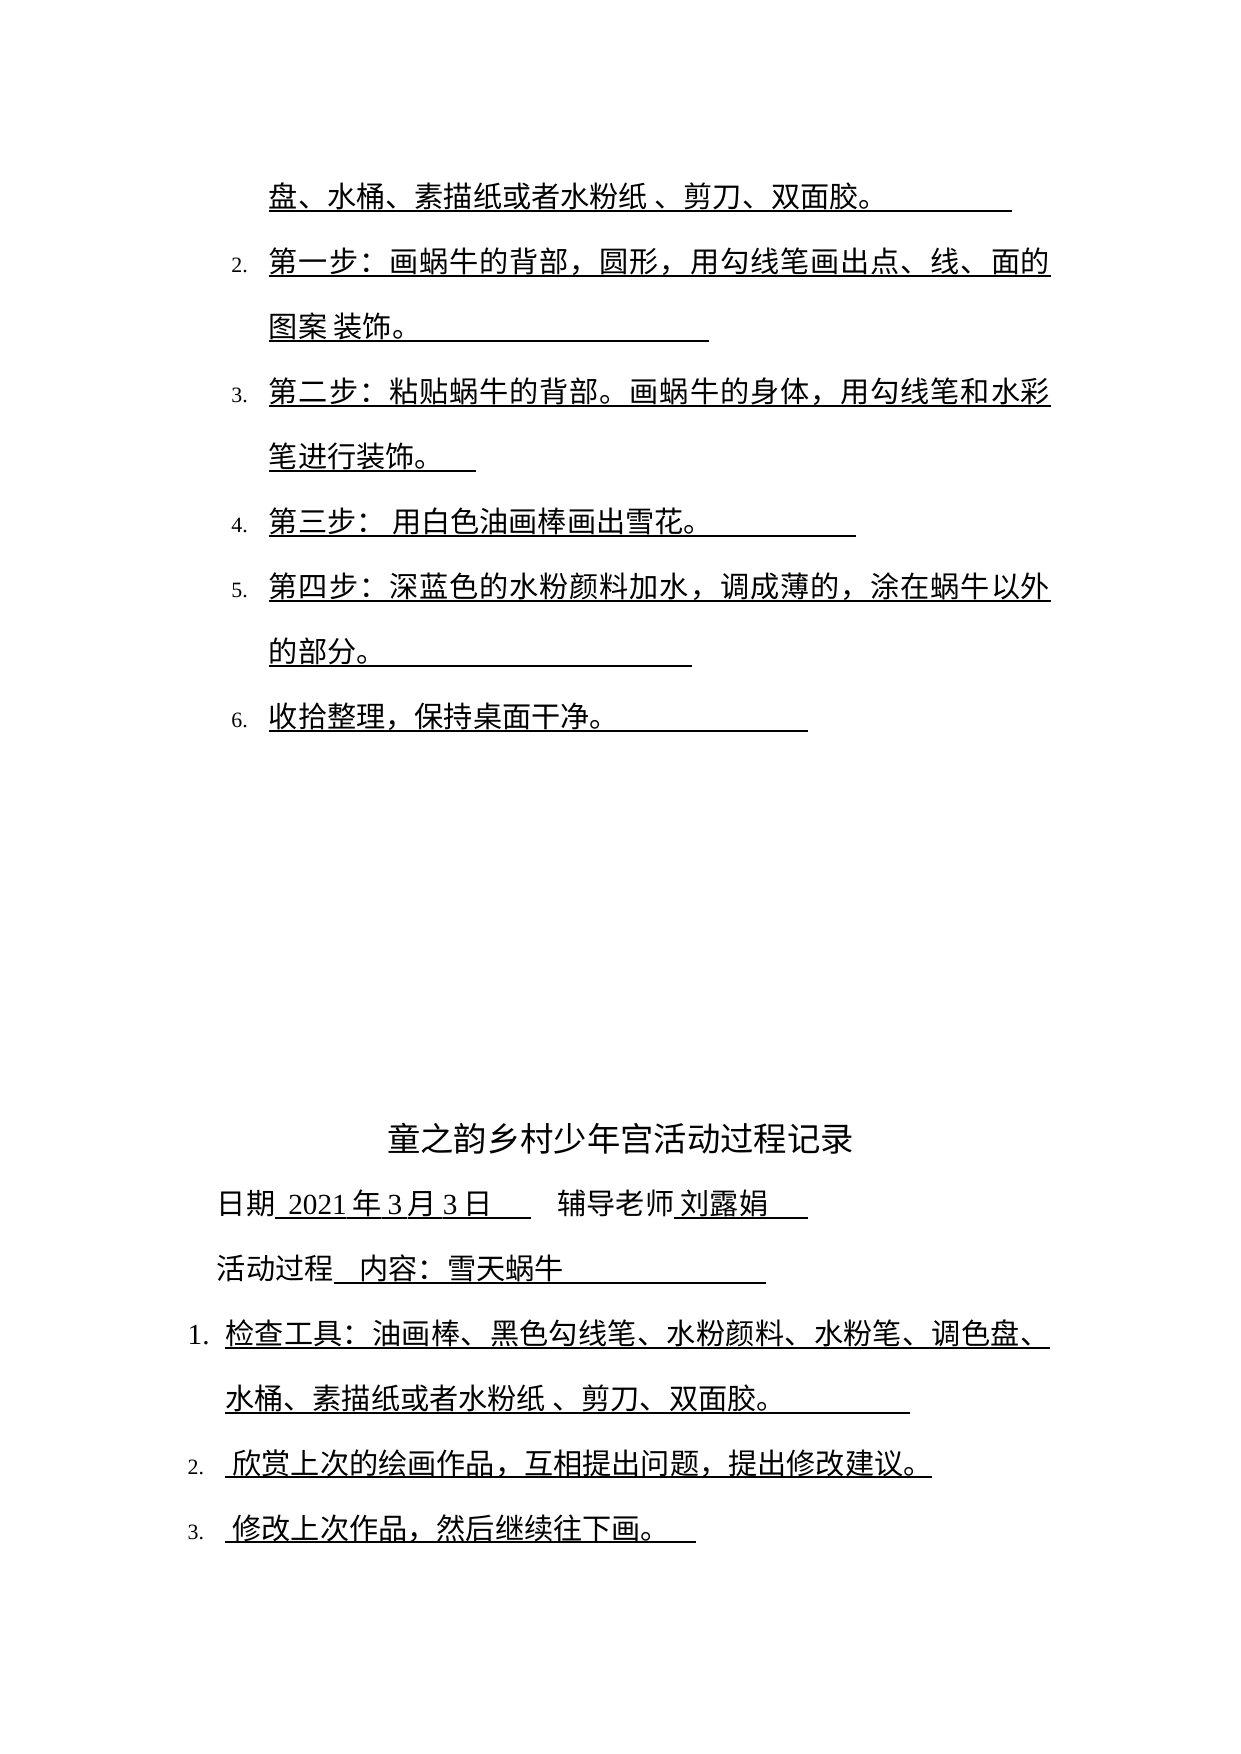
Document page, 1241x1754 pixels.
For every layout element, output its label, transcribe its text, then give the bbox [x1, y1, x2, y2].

text 童之韵乡村少年宫活动过程记录 [187, 1104, 1053, 1169]
list 修改上次作品，然后继续往下画。 [187, 1494, 1053, 1559]
list 第一步：画蜗牛的背部，圆形，用勾线笔画出点、线、面的图案 装饰。 [231, 227, 1053, 357]
text 日期 2021年3月3日 辅导老师 刘露娟 [187, 1169, 1053, 1234]
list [231, 162, 1053, 227]
list 第二步：粘贴蜗牛的背部。画蜗牛的身体，用勾线笔和水彩笔进行装饰。 [231, 357, 1053, 487]
list 收拾整理，保持桌面干净。 [231, 682, 1053, 747]
list 第三步： 用白色油画棒画出雪花。 [231, 487, 1053, 552]
list 第四步：深蓝色的水粉颜料加水，调成薄的，涂在蜗牛以外的部分。 [231, 552, 1053, 682]
text 活动过程 内容：雪天蜗牛 [187, 1234, 1053, 1299]
list 检查工具：油画棒、黑色勾线笔、水粉颜料、水粉笔、调色盘、水桶、素描纸或者水粉纸 、剪刀、双面胶。 [187, 1299, 1053, 1429]
list 欣赏上次的绘画作品，互相提出问题，提出修改建议。 [187, 1429, 1053, 1494]
